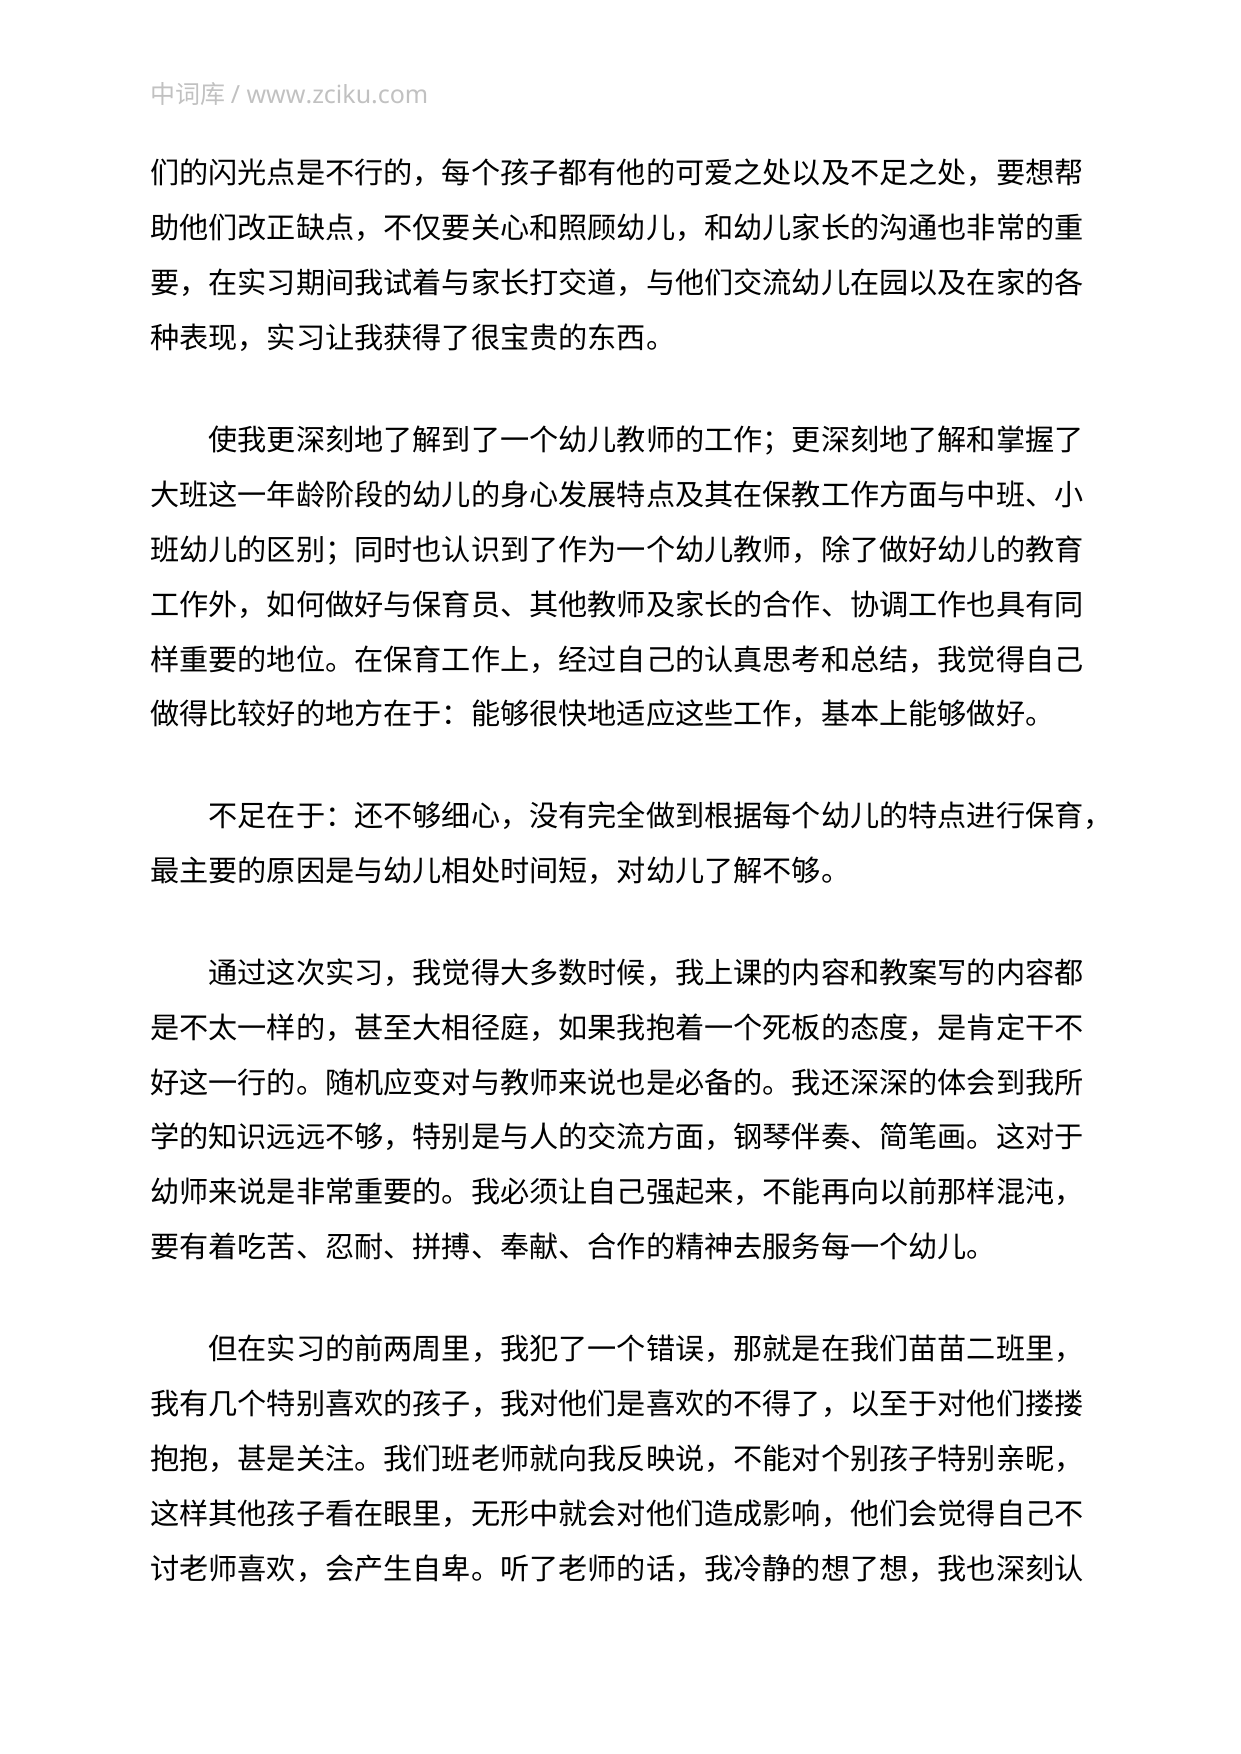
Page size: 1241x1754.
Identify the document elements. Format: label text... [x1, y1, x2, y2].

text 使我更深刻地了解到了一个幼儿教师的工作；更深刻地了解和掌握了大班这一年龄阶段的幼儿的身心发展特点及其在保教工作方面与中班、小班幼儿的区别；同时也认识到了作为一个幼儿教师，除了做好幼儿的教育工作外，如何做好与保育员、其他教师及家长的合作、协调工作也具有同样重要的地位。在保育工作上，经过自己的认真思考和总结，我觉得自己做得比较好的地方在于：能够很快地适应这些工作，基本上能够做好。 [150, 416, 1090, 733]
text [150, 150, 1090, 357]
text 不足在于：还不够细心，没有完全做到根据每个幼儿的特点进行保育，最主要的原因是与幼儿相处时间短，对幼儿了解不够。 [150, 793, 1090, 890]
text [150, 1326, 1090, 1587]
text 通过这次实习，我觉得大多数时候，我上课的内容和教案写的内容都是不太一样的，甚至大相径庭，如果我抱着一个死板的态度，是肯定干不好这一行的。随机应变对与教师来说也是必备的。我还深深的体会到我所学的知识远远不够，特别是与人的交流方面，钢琴伴奏、简笔画。这对于幼师来说是非常重要的。我必须让自己强起来，不能再向以前那样混沌，要有着吃苦、忍耐、拼搏、奉献、合作的精神去服务每一个幼儿。 [150, 949, 1090, 1266]
